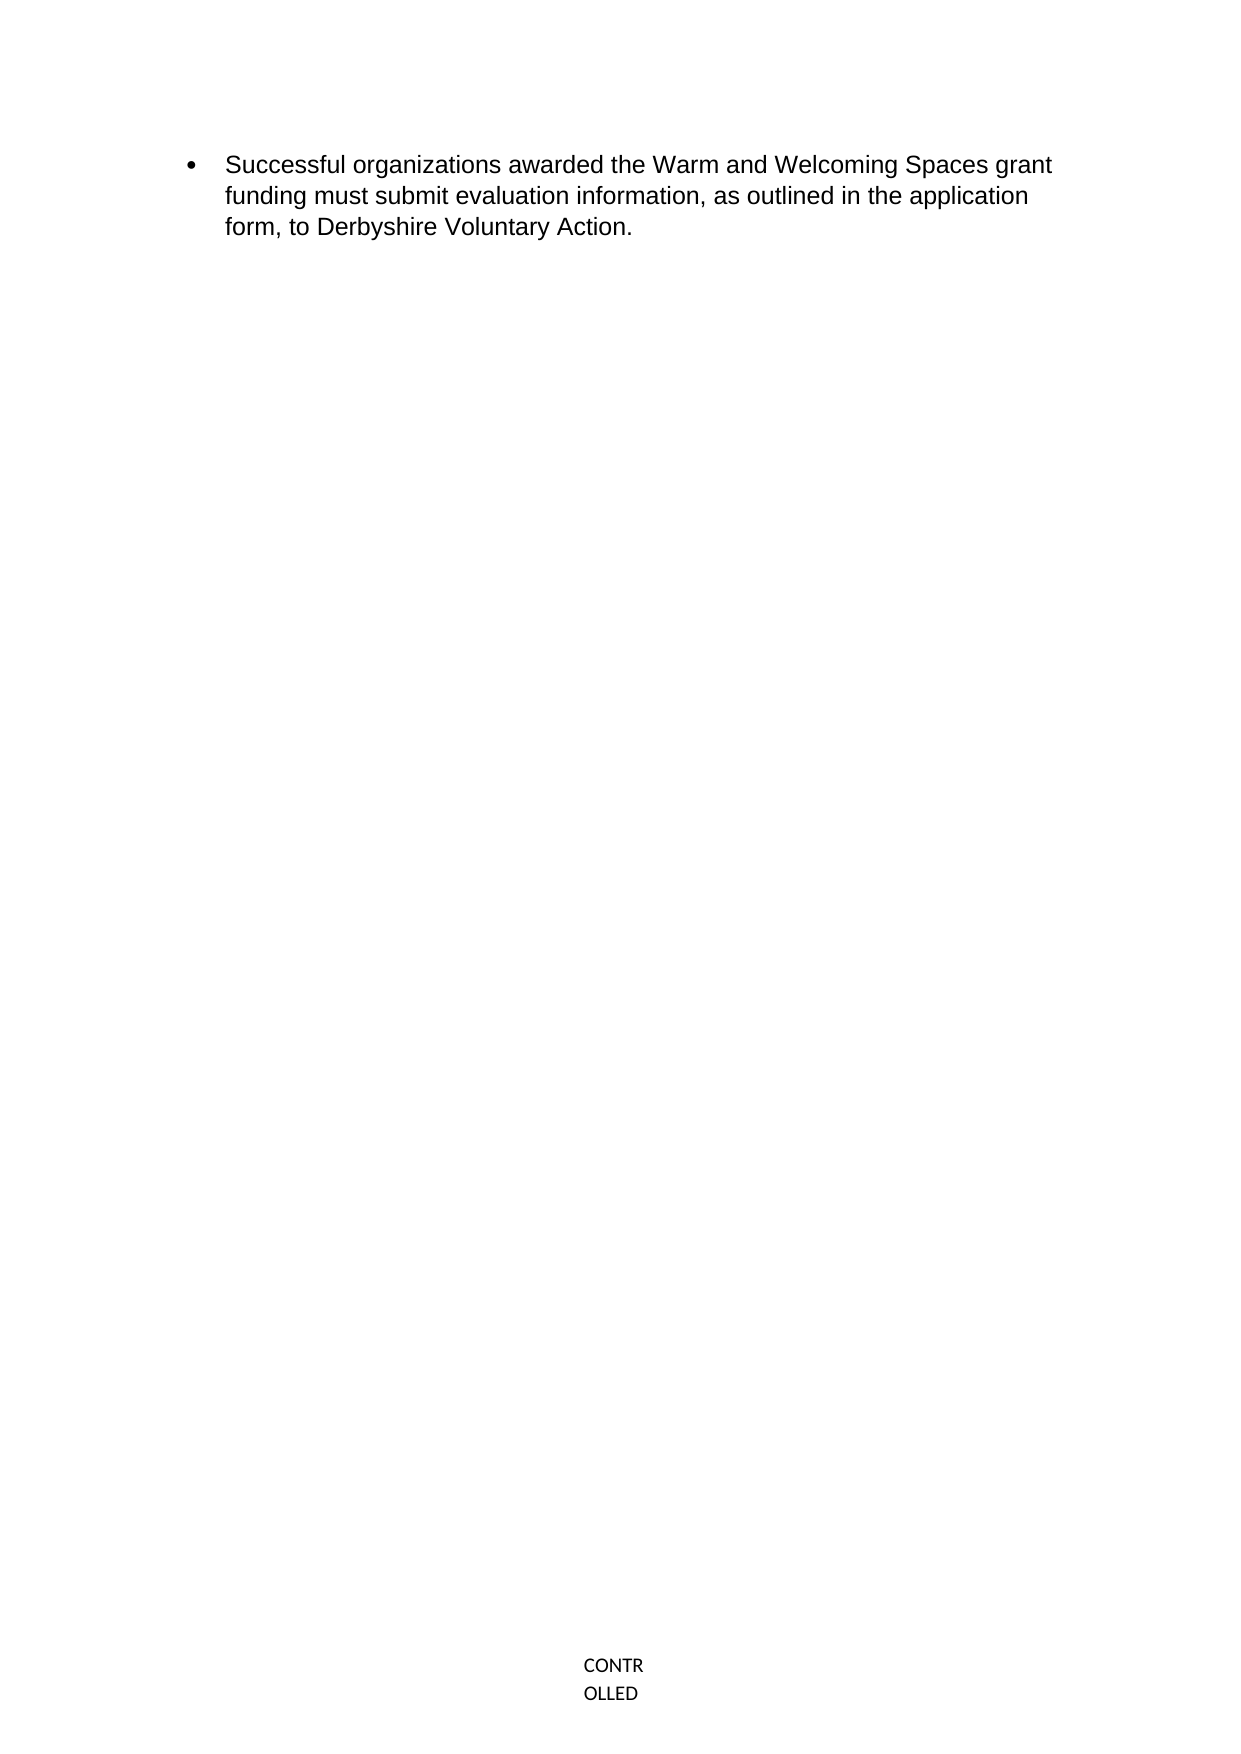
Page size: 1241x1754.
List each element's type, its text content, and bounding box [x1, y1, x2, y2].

list Successful organizations awarded the Warm and Welcoming Spaces grant funding must submit evaluation information, as outlined in the application form, to Derbyshire Voluntary Action. [187, 150, 1090, 241]
